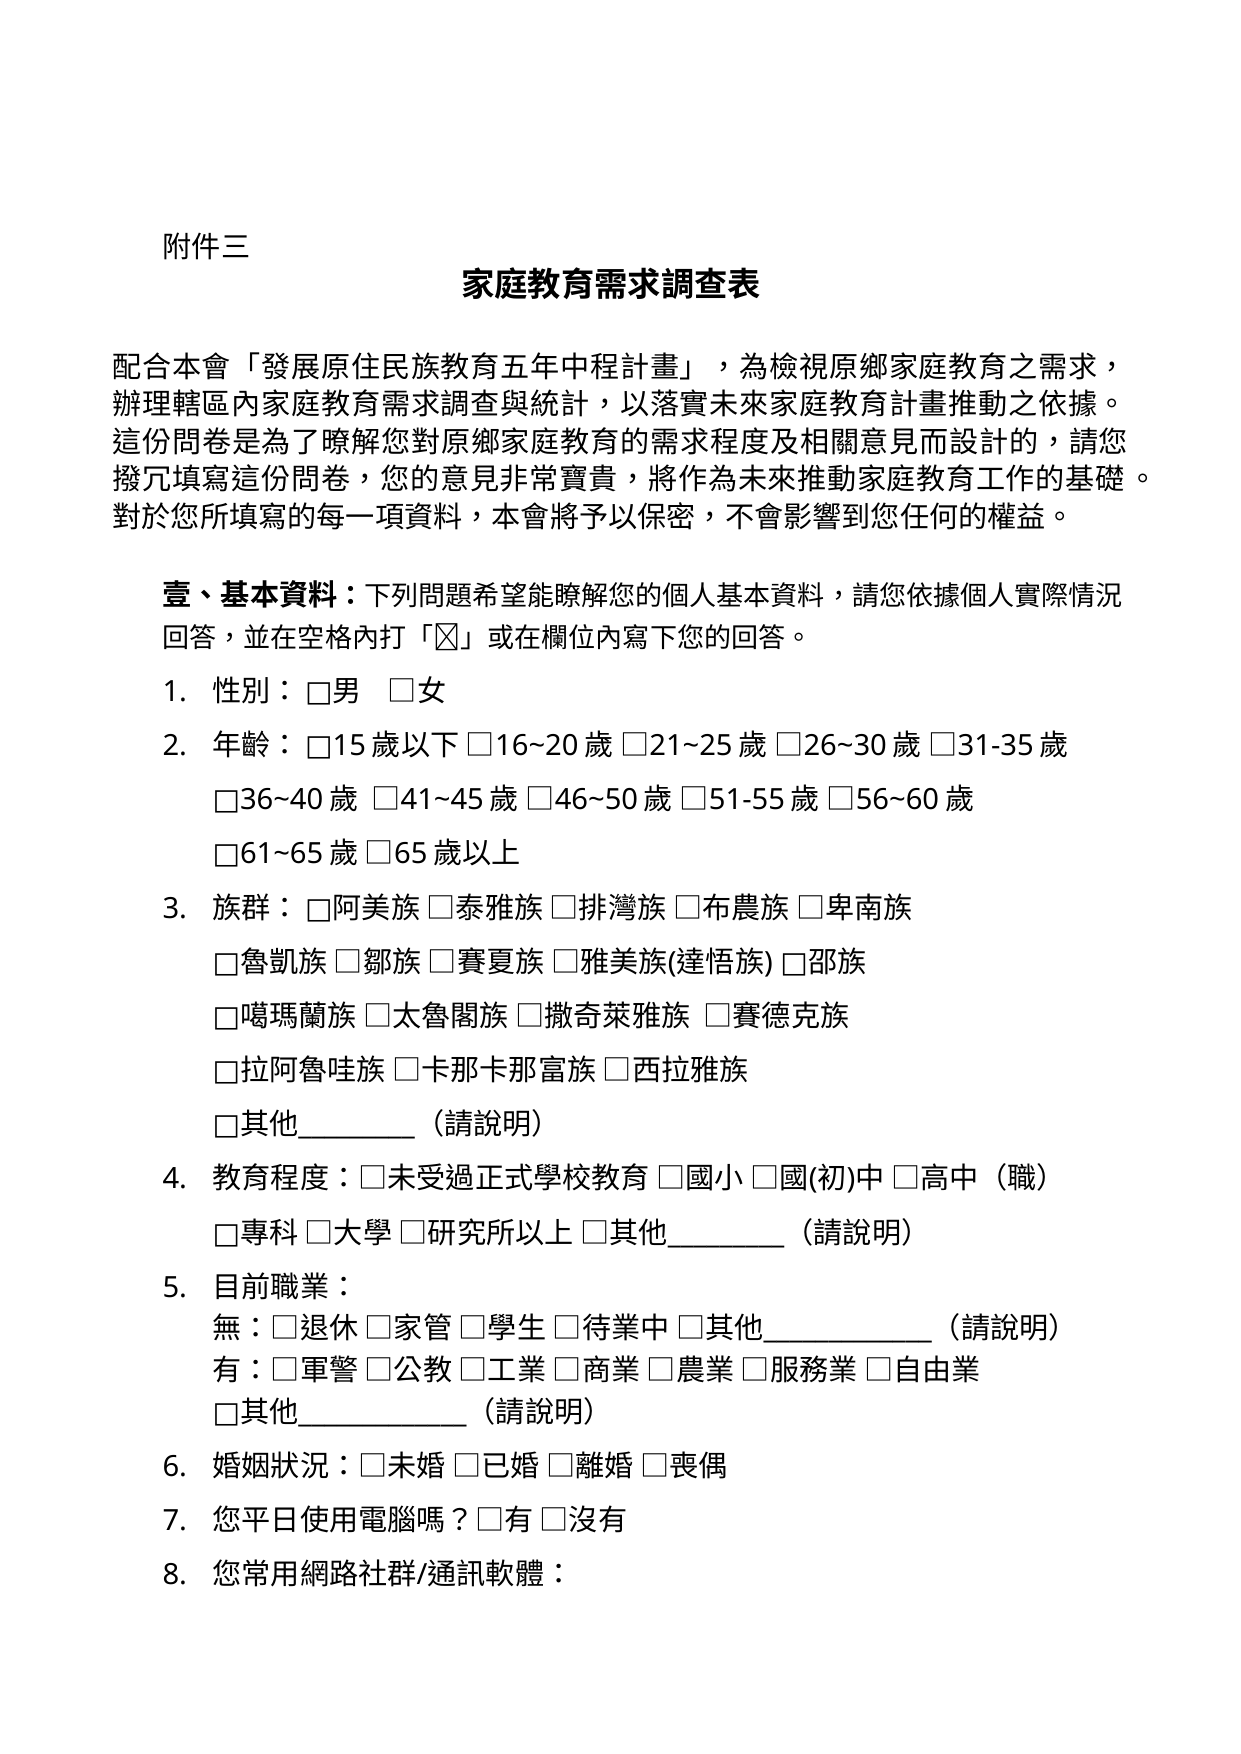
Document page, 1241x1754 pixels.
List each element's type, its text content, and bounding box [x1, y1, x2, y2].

text 有：□軍警 □公教 □工業 □商業 □農業 □服務業 □自由業 [162, 1347, 1128, 1389]
list 年齡： □15歲以下 □16~20歲 □21~25歲 □26~30歲 □31-35歲 [162, 722, 1128, 764]
text □61~65歲 □65歲以上 [162, 831, 1128, 872]
list 教育程度：□未受過正式學校教育 □國小 □國(初)中 □高中（職） [162, 1156, 1128, 1197]
text □其他_________（請說明） [162, 1101, 1128, 1143]
list 婚姻狀況：□未婚 □已婚 □離婚 □喪偶 [162, 1443, 1128, 1485]
text □拉阿魯哇族 □卡那卡那富族 □西拉雅族 [162, 1047, 1128, 1089]
list 目前職業： [162, 1264, 1128, 1306]
text 附件三 [162, 222, 1128, 266]
list 您常用網路社群/通訊軟體： [162, 1551, 1128, 1593]
text 壹、基本資料：下列問題希望能瞭解您的個人基本資料，請您依據個人實際情況回答，並在空格內打「」或在欄位內寫下您的回答。 [162, 572, 1128, 656]
text □魯凱族 □鄒族 □賽夏族 □雅美族(達悟族) □邵族 [162, 939, 1128, 981]
list 性別： □男 □女 [162, 668, 1128, 710]
text □36~40歲 □41~45歲 □46~50歲 □51-55歲 □56~60歲 [162, 776, 1128, 818]
list 您平日使用電腦嗎？□有 □沒有 [162, 1497, 1128, 1539]
text 無：□退休 □家管 □學生 □待業中 □其他_____________（請說明） [162, 1306, 1128, 1347]
list 族群： □阿美族 □泰雅族 □排灣族 □布農族 □卑南族 [162, 885, 1128, 926]
text □專科 □大學 □研究所以上 □其他_________（請說明） [162, 1210, 1128, 1251]
text 家庭教育需求調查表 [93, 266, 1128, 303]
text □噶瑪蘭族 □太魯閣族 □撒奇萊雅族 □賽德克族 [162, 993, 1128, 1035]
text 配合本會「發展原住民族教育五年中程計畫」，為檢視原鄉家庭教育之需求，辦理轄區內家庭教育需求調查與統計，以落實未來家庭教育計畫推動之依據。這份問卷是為了暸解您對原鄉家庭教育的需求程度及相關意見而設計的，請您撥冗填寫這份問卷，您的意見非常寶貴，將作為未來推動家庭教育工作的基礎。對於您所填寫的每一項資料，本會將予以保密，不會影響到您任何的權益。 [112, 347, 1128, 535]
text □其他_____________（請說明） [162, 1389, 1128, 1431]
